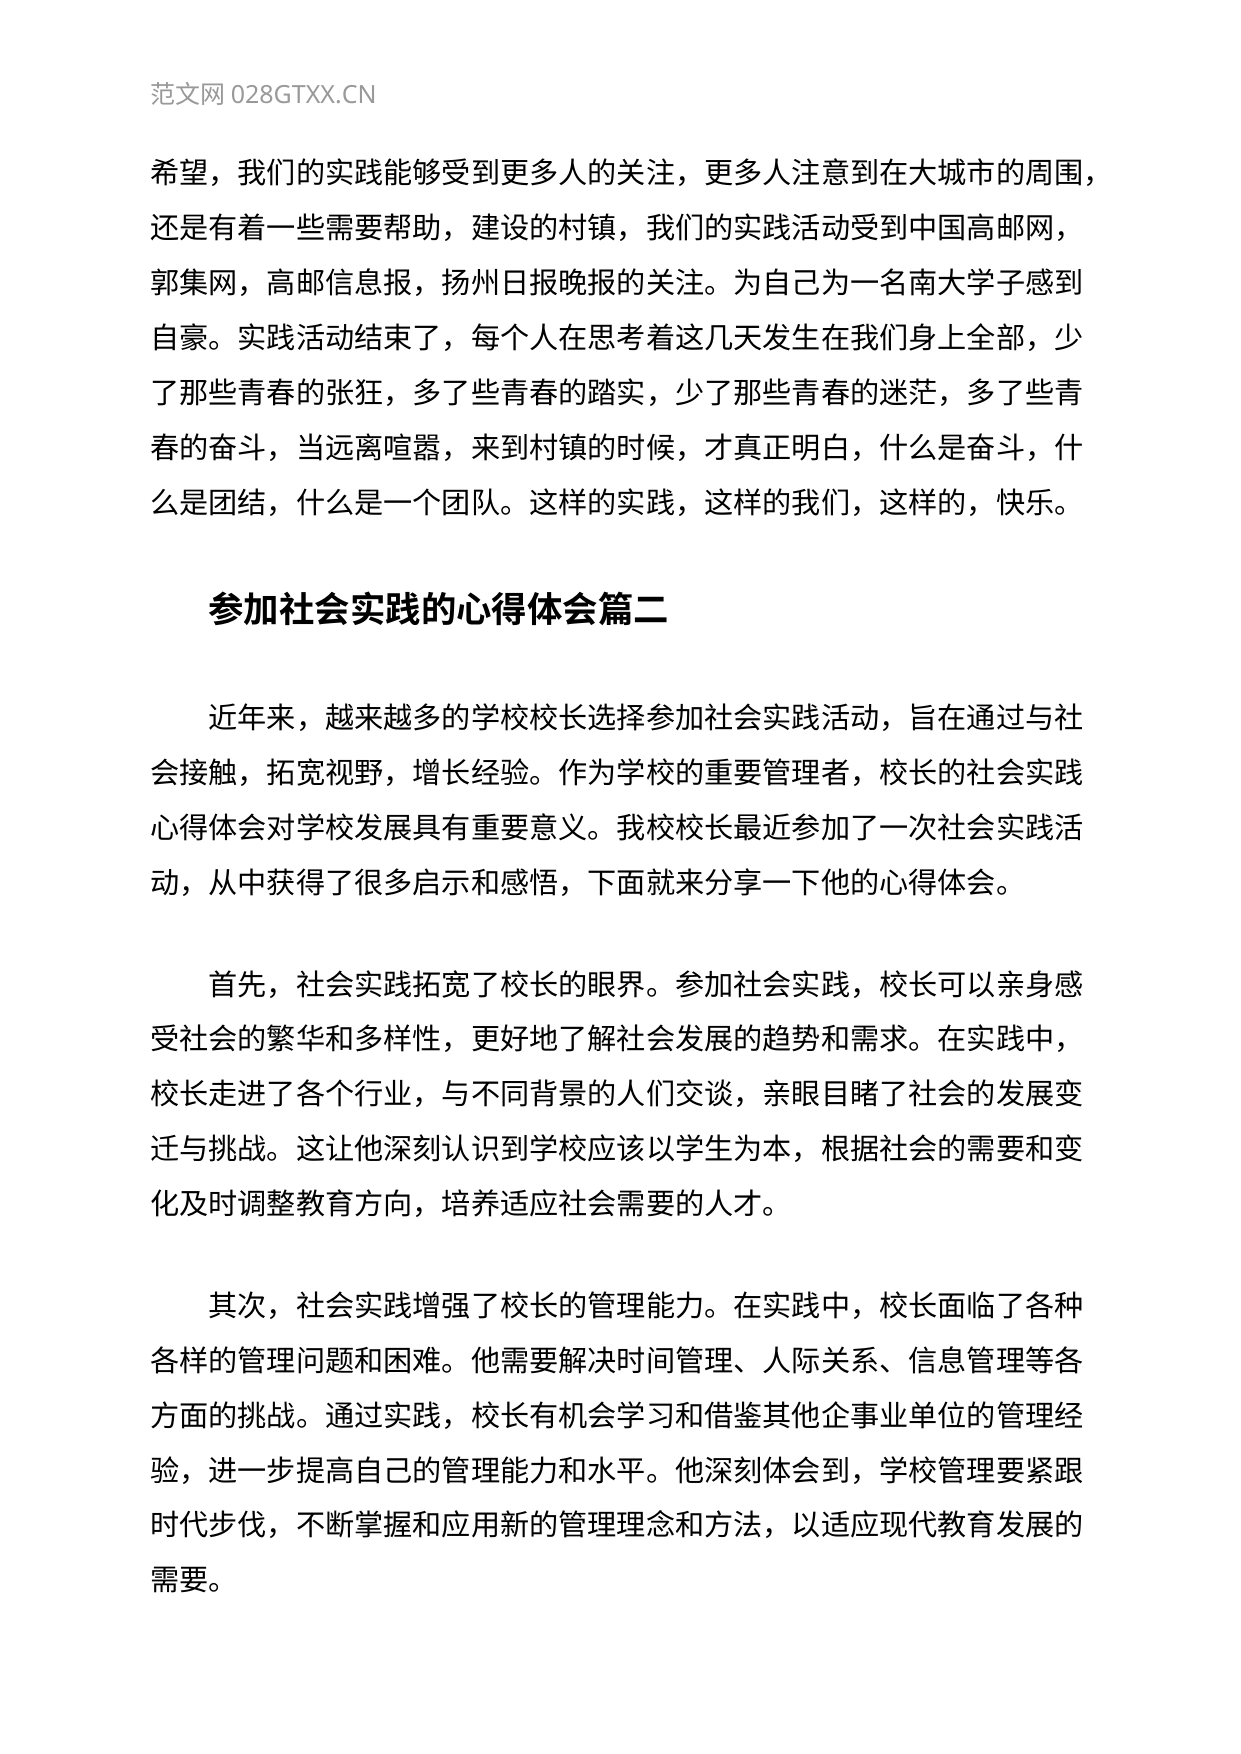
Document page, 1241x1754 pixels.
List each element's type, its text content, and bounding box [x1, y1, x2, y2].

text 近年来，越来越多的学校校长选择参加社会实践活动，旨在通过与社会接触，拓宽视野，增长经验。作为学校的重要管理者，校长的社会实践心得体会对学校发展具有重要意义。我校校长最近参加了一次社会实践活动，从中获得了很多启示和感悟，下面就来分享一下他的心得体会。 [150, 694, 1090, 902]
text 参加社会实践的心得体会篇二 [150, 581, 1090, 632]
text 其次，社会实践增强了校长的管理能力。在实践中，校长面临了各种各样的管理问题和困难。他需要解决时间管理、人际关系、信息管理等各方面的挑战。通过实践，校长有机会学习和借鉴其他企事业单位的管理经验，进一步提高自己的管理能力和水平。他深刻体会到，学校管理要紧跟时代步伐，不断掌握和应用新的管理理念和方法，以适应现代教育发展的需要。 [150, 1282, 1090, 1599]
text 首先，社会实践拓宽了校长的眼界。参加社会实践，校长可以亲身感受社会的繁华和多样性，更好地了解社会发展的趋势和需求。在实践中，校长走进了各个行业，与不同背景的人们交谈，亲眼目睹了社会的发展变迁与挑战。这让他深刻认识到学校应该以学生为本，根据社会的需要和变化及时调整教育方向，培养适应社会需要的人才。 [150, 961, 1090, 1223]
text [150, 150, 1090, 522]
